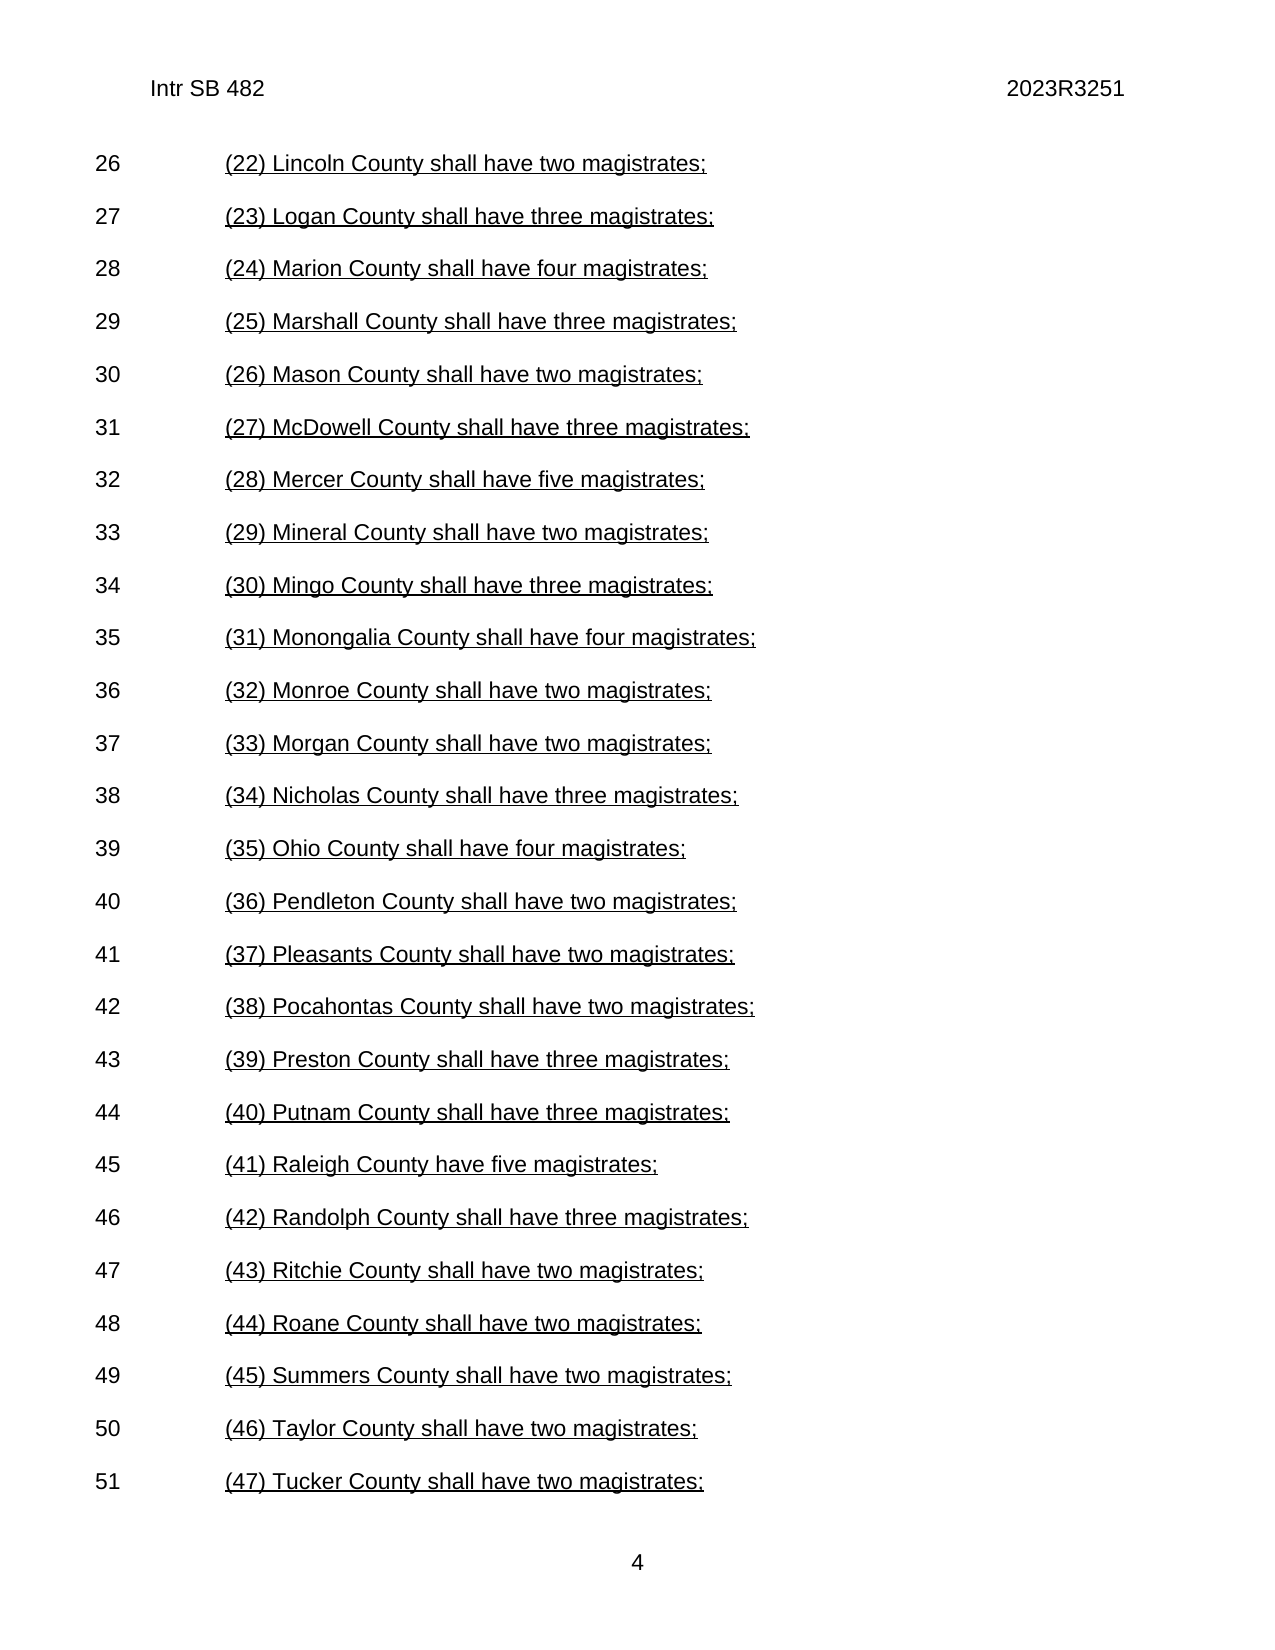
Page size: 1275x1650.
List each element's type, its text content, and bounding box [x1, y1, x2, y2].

text (39) Preston County shall have three magistrates; [150, 1046, 1125, 1072]
text (38) Pocahontas County shall have two magistrates; [150, 993, 1125, 1020]
text (29) Mineral County shall have two magistrates; [150, 519, 1125, 545]
text (44) Roane County shall have two magistrates; [150, 1309, 1125, 1336]
text (37) Pleasants County shall have two magistrates; [150, 941, 1125, 967]
text (40) Putnam County shall have three magistrates; [150, 1099, 1125, 1125]
text (36) Pendleton County shall have two magistrates; [150, 888, 1125, 914]
text (34) Nicholas County shall have three magistrates; [150, 782, 1125, 809]
text (28) Mercer County shall have five magistrates; [150, 466, 1125, 493]
text (42) Randolph County shall have three magistrates; [150, 1204, 1125, 1231]
text (31) Monongalia County shall have four magistrates; [150, 624, 1125, 651]
text (33) Morgan County shall have two magistrates; [150, 730, 1125, 756]
text (43) Ritchie County shall have two magistrates; [150, 1257, 1125, 1283]
text (26) Mason County shall have two magistrates; [150, 361, 1125, 387]
text (45) Summers County shall have two magistrates; [150, 1362, 1125, 1389]
text (24) Marion County shall have four magistrates; [150, 255, 1125, 282]
text (30) Mingo County shall have three magistrates; [150, 572, 1125, 598]
text (25) Marshall County shall have three magistrates; [150, 308, 1125, 334]
text (41) Raleigh County have five magistrates; [150, 1151, 1125, 1178]
text (47) Tucker County shall have two magistrates; [150, 1468, 1125, 1494]
text (32) Monroe County shall have two magistrates; [150, 677, 1125, 703]
text (23) Logan County shall have three magistrates; [150, 203, 1125, 229]
text (27) McDowell County shall have three magistrates; [150, 413, 1125, 440]
text (22) Lincoln County shall have two magistrates; [150, 150, 1125, 176]
text (35) Ohio County shall have four magistrates; [150, 835, 1125, 862]
text (46) Taylor County shall have two magistrates; [150, 1415, 1125, 1441]
